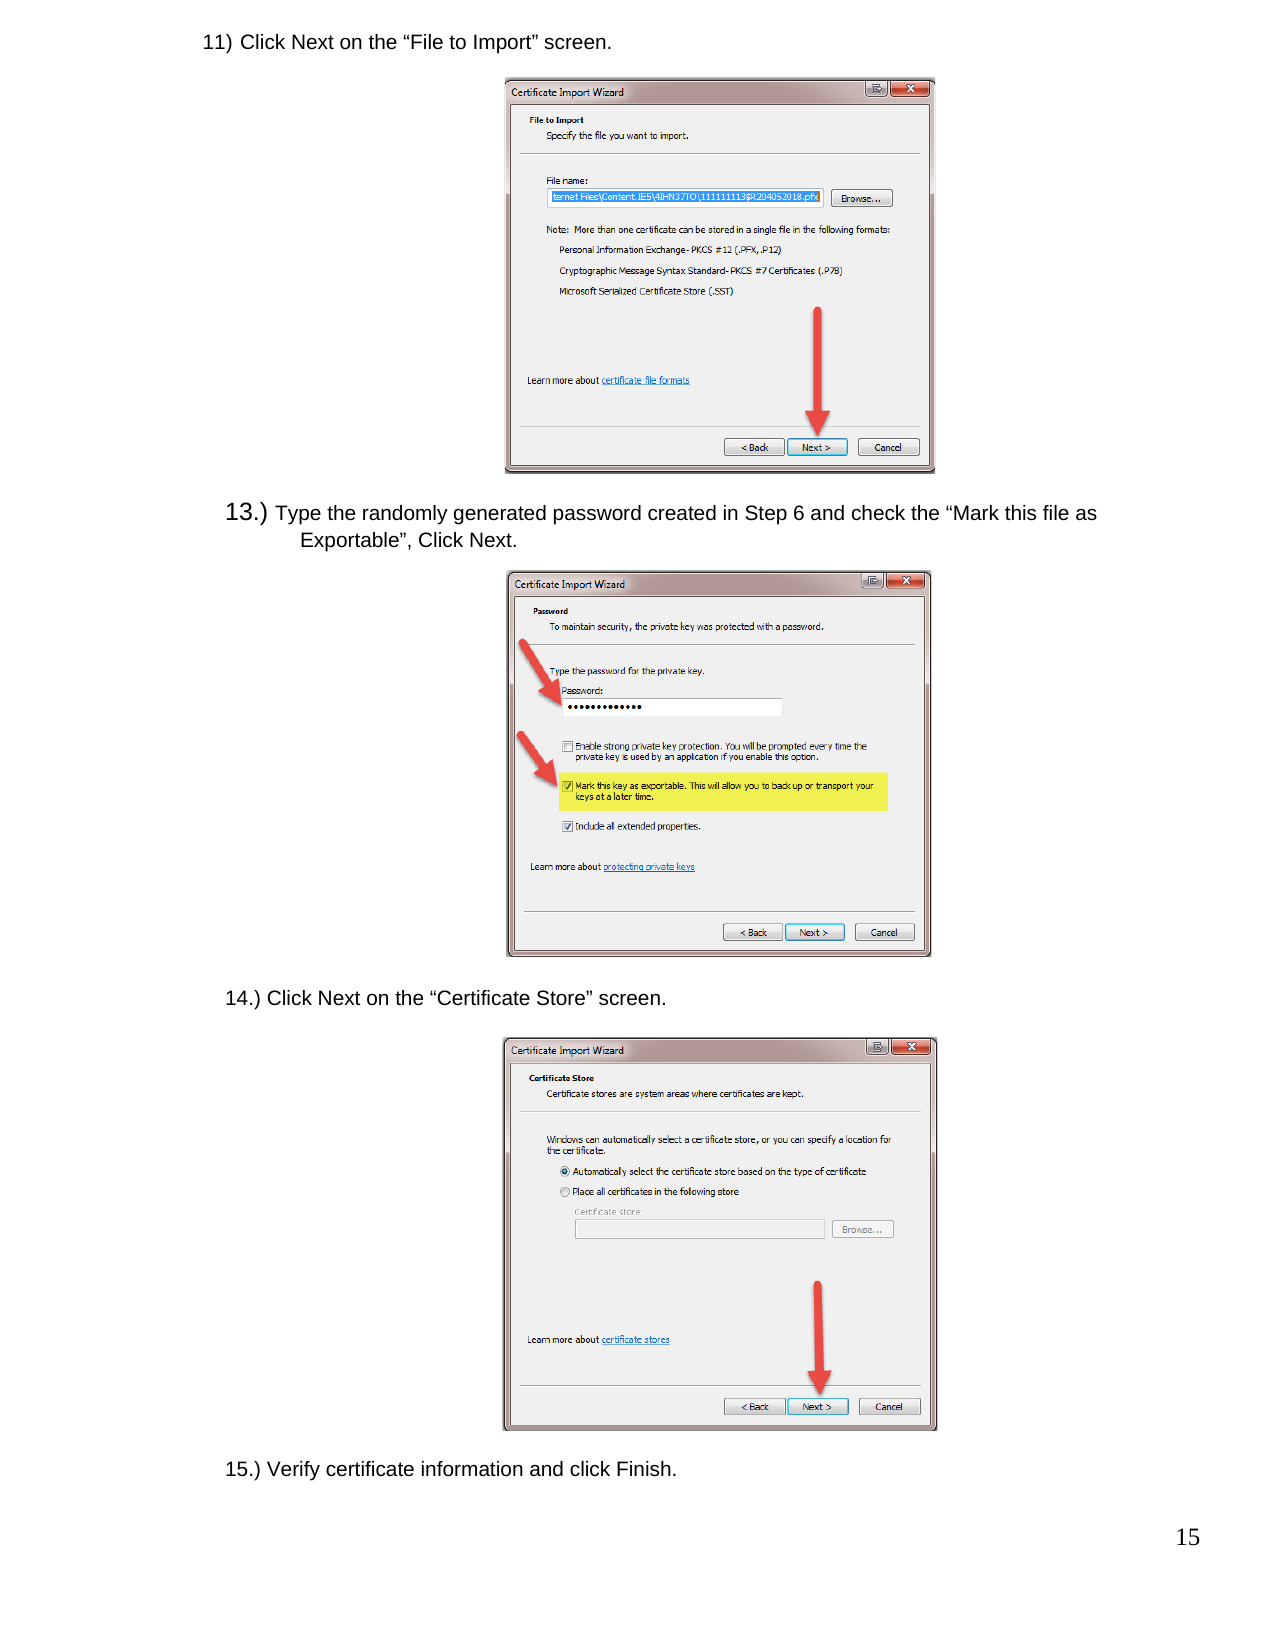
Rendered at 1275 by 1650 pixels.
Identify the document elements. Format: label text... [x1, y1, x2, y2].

picture [502, 1037, 938, 1431]
picture [504, 77, 936, 474]
list Verify certificate information and click Finish. [225, 1457, 1200, 1481]
picture [506, 570, 932, 957]
list Click Next on the “Certificate Store” screen. [225, 985, 1200, 1009]
list Exportable”, Click Next. [300, 528, 1200, 552]
list Click Next on the “File to Import” screen. [202, 30, 1200, 54]
list Type the randomly generated password created in Step 6 and check the “Mark this file as [225, 497, 1200, 526]
